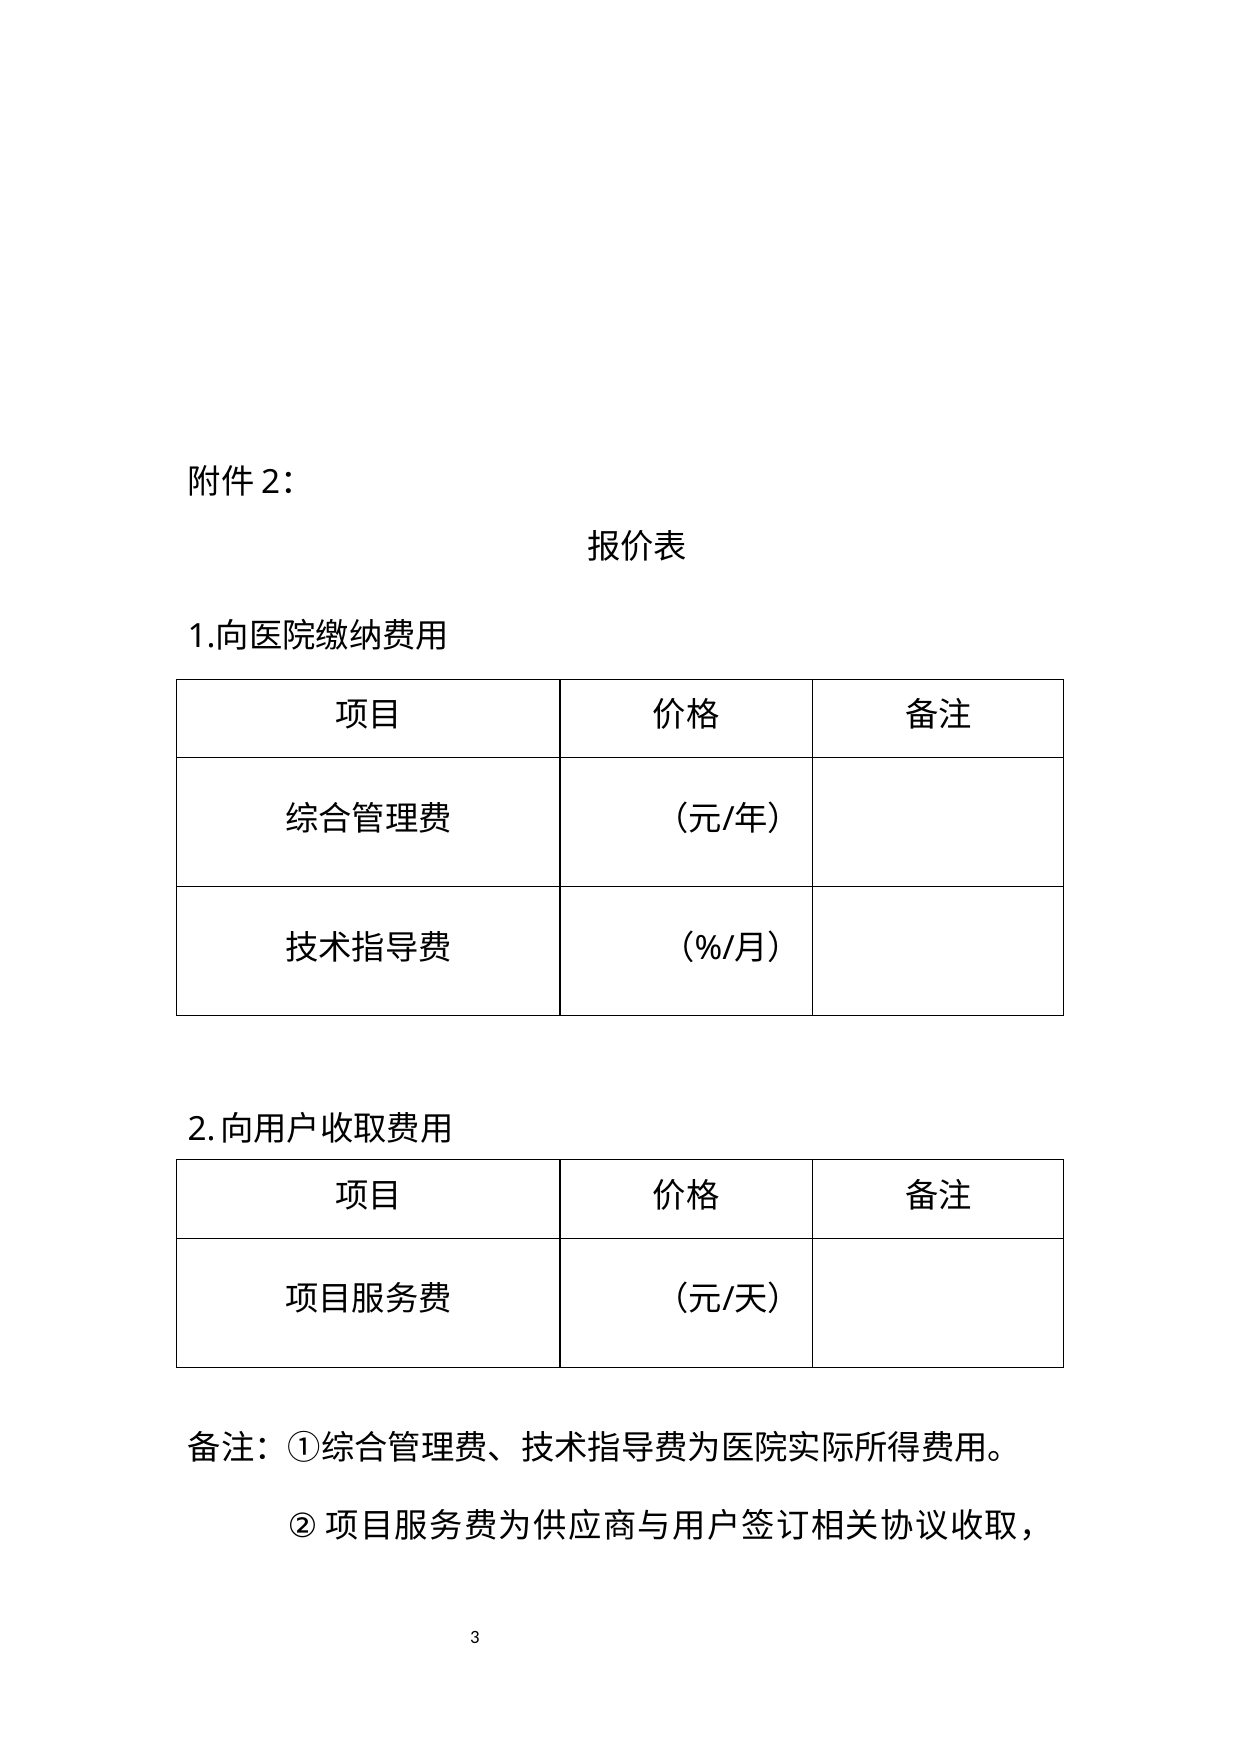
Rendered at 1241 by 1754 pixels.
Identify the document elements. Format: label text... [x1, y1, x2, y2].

table_cell 技术指导费 [177, 887, 559, 1015]
table_cell [813, 758, 1063, 886]
table_cell （%/月） [561, 887, 812, 1015]
table_header 备注 [813, 680, 1063, 757]
list 向用户收取费用 [187, 1094, 1053, 1159]
table_cell 项目服务费 [177, 1239, 559, 1367]
table_cell 综合管理费 [177, 758, 559, 886]
text 附件2： [187, 447, 1053, 512]
table_cell （元/年） [561, 758, 812, 886]
table_header 项目 [177, 1160, 559, 1237]
text 备注：①综合管理费、技术指导费为医院实际所得费用。 [187, 1413, 1053, 1478]
table_header 价格 [561, 680, 812, 757]
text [187, 1490, 1053, 1555]
table_cell [813, 887, 1063, 1015]
table_cell [813, 1239, 1063, 1367]
table_header 价格 [561, 1160, 812, 1237]
text 报价表 [187, 512, 1053, 577]
table_cell （元/天） [561, 1239, 812, 1367]
table_header 项目 [177, 680, 559, 757]
table_header 备注 [813, 1160, 1063, 1237]
text 1.向医院缴纳费用 [187, 601, 1053, 666]
